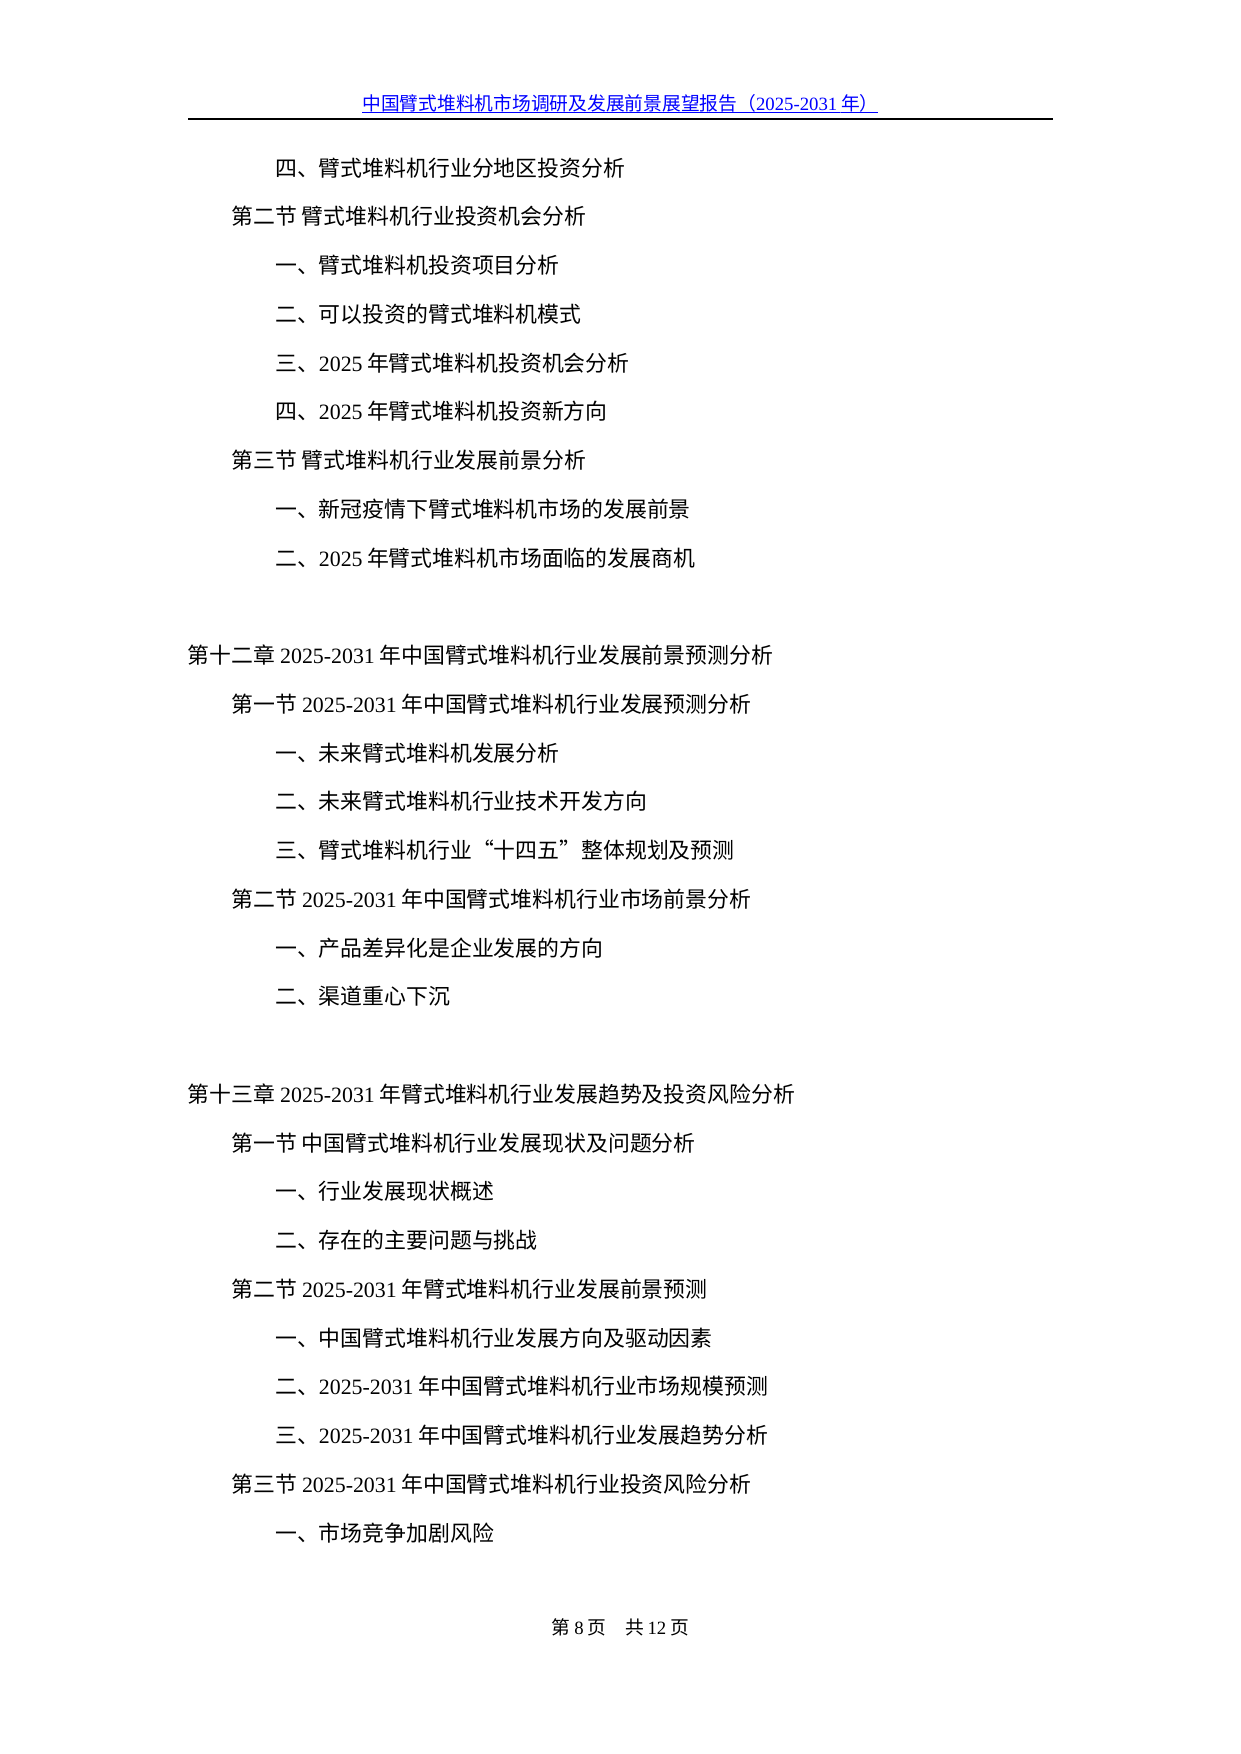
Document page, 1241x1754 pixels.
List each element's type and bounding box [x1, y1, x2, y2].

text [187, 150, 1053, 1548]
